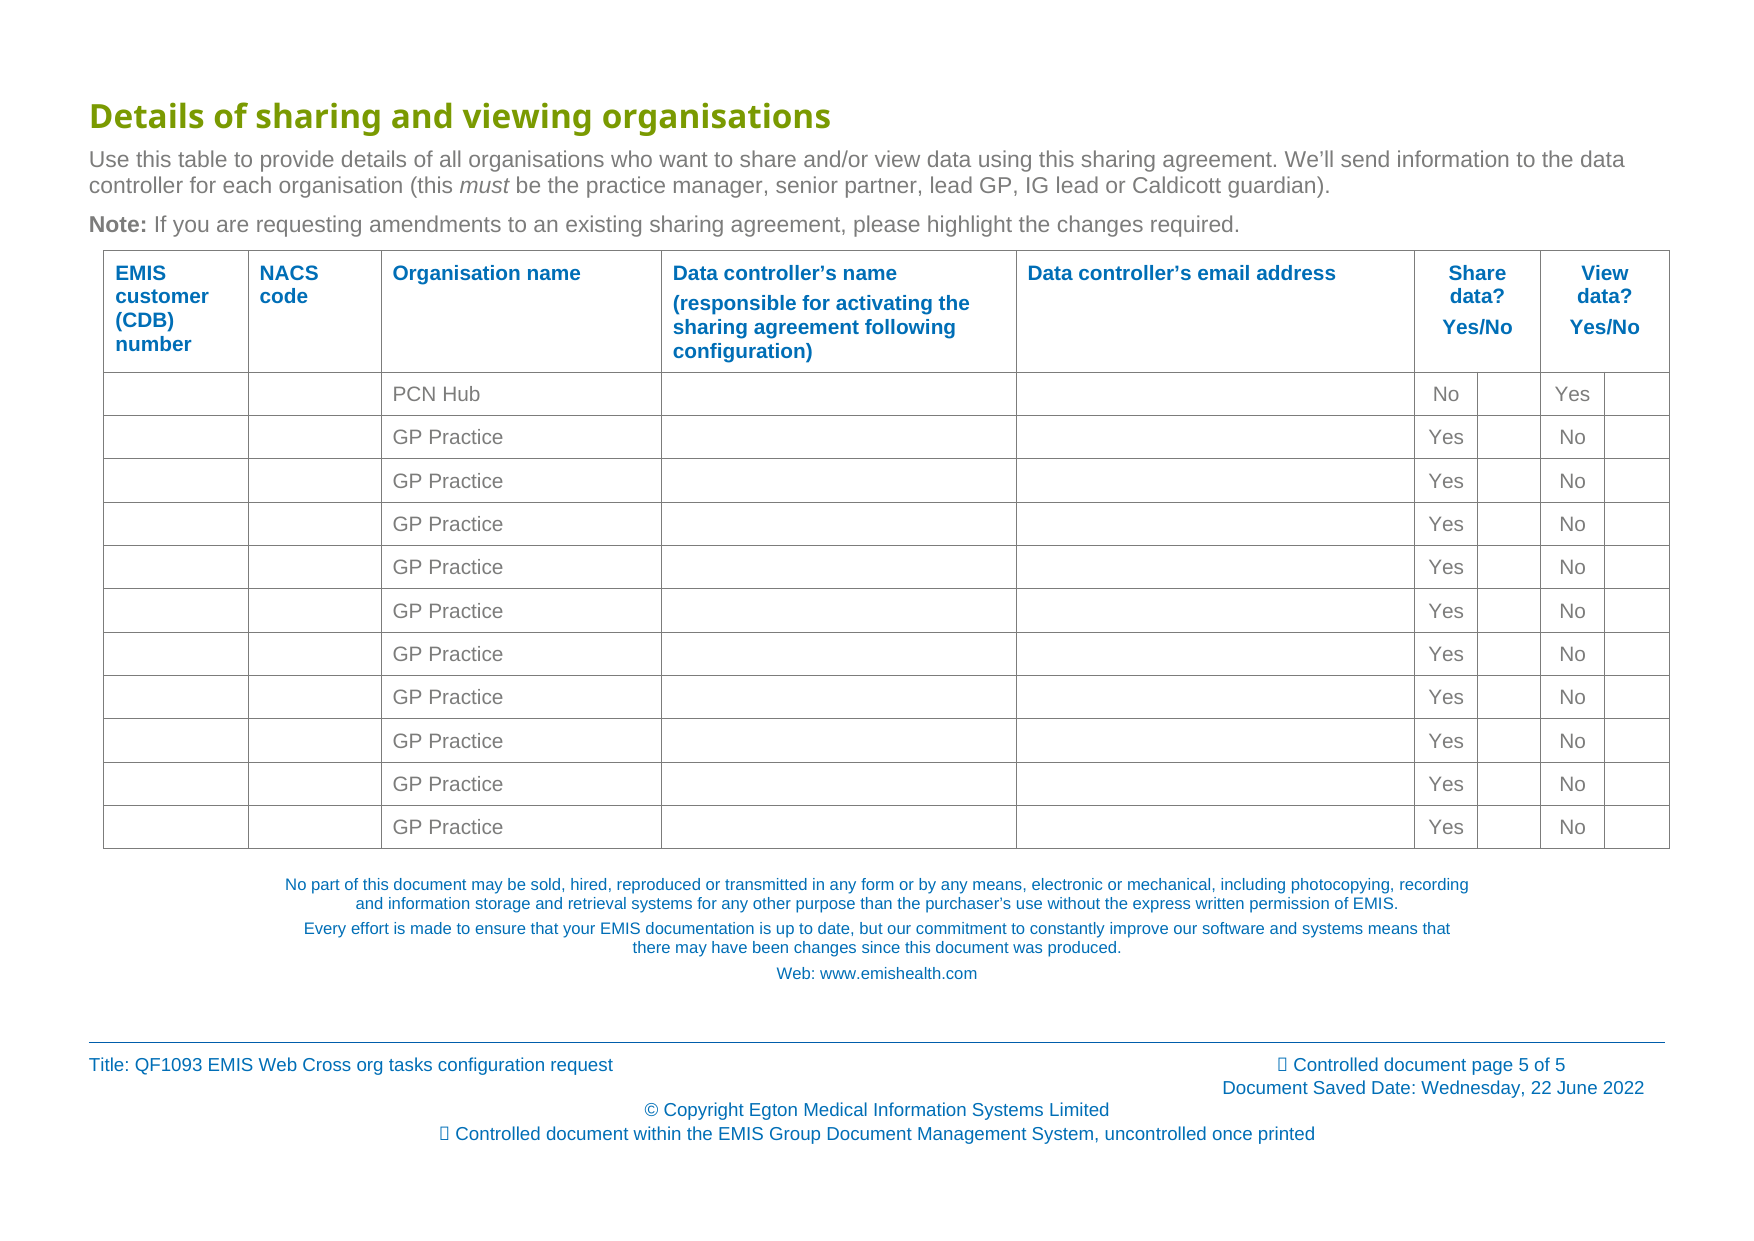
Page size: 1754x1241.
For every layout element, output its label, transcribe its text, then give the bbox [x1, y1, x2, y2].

table_cell Yes [1415, 459, 1477, 502]
table_header EMIS customer (CDB) number [104, 251, 248, 372]
table_cell [249, 806, 381, 848]
table_header NACS code [249, 251, 381, 372]
table_cell [104, 373, 248, 415]
text Every effort is made to ensure that your EMIS documentation is up to date, but our commitment to constantly improve our software and systems means that there may have been changes since this document was produced. [89, 919, 1665, 957]
table_cell [1478, 676, 1540, 718]
table_cell [1605, 763, 1669, 805]
table_cell [104, 459, 248, 502]
table_cell Yes [1415, 416, 1477, 458]
table_cell [249, 633, 381, 675]
table_cell GP Practice [382, 589, 661, 632]
table_cell [662, 373, 1016, 415]
table_cell [1605, 459, 1669, 502]
table_cell [249, 719, 381, 762]
text Web: www.emishealth.com [89, 963, 1665, 983]
table_header Organisation name [382, 251, 661, 372]
table_header Data controller’s email address [1017, 251, 1414, 372]
table_cell GP Practice [382, 719, 661, 762]
table_cell [104, 503, 248, 545]
table_cell Yes [1415, 806, 1477, 848]
table_cell [662, 503, 1016, 545]
table_cell [1605, 373, 1669, 415]
table_cell [1017, 633, 1414, 675]
table_cell GP Practice [382, 763, 661, 805]
table_cell [662, 589, 1016, 632]
table_cell [104, 719, 248, 762]
table_cell Yes [1415, 719, 1477, 762]
table_cell No [1541, 719, 1604, 762]
table_cell [1478, 719, 1540, 762]
table_cell Yes [1415, 763, 1477, 805]
table_cell No [1541, 763, 1604, 805]
table_cell [1605, 546, 1669, 588]
table_cell [1017, 719, 1414, 762]
table_cell [1478, 633, 1540, 675]
table_cell [1017, 806, 1414, 848]
table_cell No [1541, 416, 1604, 458]
table_cell [662, 416, 1016, 458]
table_cell GP Practice [382, 546, 661, 588]
table_cell [104, 676, 248, 718]
table_cell [104, 763, 248, 805]
table_cell [1017, 416, 1414, 458]
table_cell [1017, 546, 1414, 588]
table_cell [1478, 459, 1540, 502]
table_cell GP Practice [382, 806, 661, 848]
table_cell [1017, 459, 1414, 502]
table_cell [1478, 373, 1540, 415]
table_cell No [1541, 503, 1604, 545]
table_cell GP Practice [382, 459, 661, 502]
table_cell Yes [1415, 589, 1477, 632]
table_cell [1605, 589, 1669, 632]
table_cell [662, 633, 1016, 675]
table_cell [1605, 719, 1669, 762]
table_cell No [1541, 546, 1604, 588]
table_cell No [1541, 589, 1604, 632]
table_cell [1478, 503, 1540, 545]
table_cell [662, 676, 1016, 718]
table_cell [1605, 416, 1669, 458]
table_cell [1478, 416, 1540, 458]
table_cell [104, 633, 248, 675]
table_cell [1478, 806, 1540, 848]
table_cell [249, 589, 381, 632]
table_cell [662, 806, 1016, 848]
table_cell [662, 763, 1016, 805]
table_cell [249, 503, 381, 545]
table_cell [104, 589, 248, 632]
subtitle Details of sharing and viewing organisations [89, 92, 1665, 138]
table_cell Yes [1415, 503, 1477, 545]
text Note: If you are requesting amendments to an existing sharing agreement, please highlight the changes required. [89, 211, 1665, 238]
table_cell [1605, 503, 1669, 545]
table_cell [104, 416, 248, 458]
table_cell [1017, 373, 1414, 415]
table_cell Yes [1415, 676, 1477, 718]
table_cell [1017, 763, 1414, 805]
table_cell [1605, 806, 1669, 848]
table_cell [249, 546, 381, 588]
table_header View data? Yes/No [1541, 251, 1669, 372]
table_cell [1017, 676, 1414, 718]
table_cell [1017, 589, 1414, 632]
table_cell GP Practice [382, 503, 661, 545]
table_cell [1478, 546, 1540, 588]
table_cell [249, 416, 381, 458]
table_cell [104, 546, 248, 588]
table_cell [249, 676, 381, 718]
table_cell GP Practice [382, 633, 661, 675]
table_cell [1478, 763, 1540, 805]
table_cell GP Practice [382, 676, 661, 718]
text No part of this document may be sold, hired, reproduced or transmitted in any form or by any means, electronic or mechanical, including photocopying, recording and information storage and retrieval systems for any other purpose than the purchaser’s use without the express written permission of EMIS. [89, 874, 1665, 913]
table_cell No [1415, 373, 1477, 415]
table_cell [1605, 676, 1669, 718]
table_cell [1478, 589, 1540, 632]
table_cell No [1541, 676, 1604, 718]
table_cell [662, 459, 1016, 502]
table_cell Yes [1415, 633, 1477, 675]
table_cell [249, 459, 381, 502]
table_cell [249, 763, 381, 805]
table_cell [104, 806, 248, 848]
table_cell [662, 546, 1016, 588]
table_cell PCN Hub [382, 373, 661, 415]
table_cell No [1541, 459, 1604, 502]
table_cell [1017, 503, 1414, 545]
table_cell [1605, 633, 1669, 675]
table_cell GP Practice [382, 416, 661, 458]
table_cell [662, 719, 1016, 762]
table_header Data controller’s name (responsible for activating the sharing agreement following configuration) [662, 251, 1016, 372]
table_cell Yes [1415, 546, 1477, 588]
table_cell Yes [1541, 373, 1604, 415]
table_header Share data? Yes/No [1415, 251, 1540, 372]
text Use this table to provide details of all organisations who want to share and/or view data using this sharing agreement. We’ll send information to the data controller for each organisation (this must be the practice manager, senior partner, lead GP, IG lead or Caldicott guardian). [89, 146, 1665, 199]
table_cell [249, 373, 381, 415]
table_cell No [1541, 806, 1604, 848]
table_cell No [1541, 633, 1604, 675]
